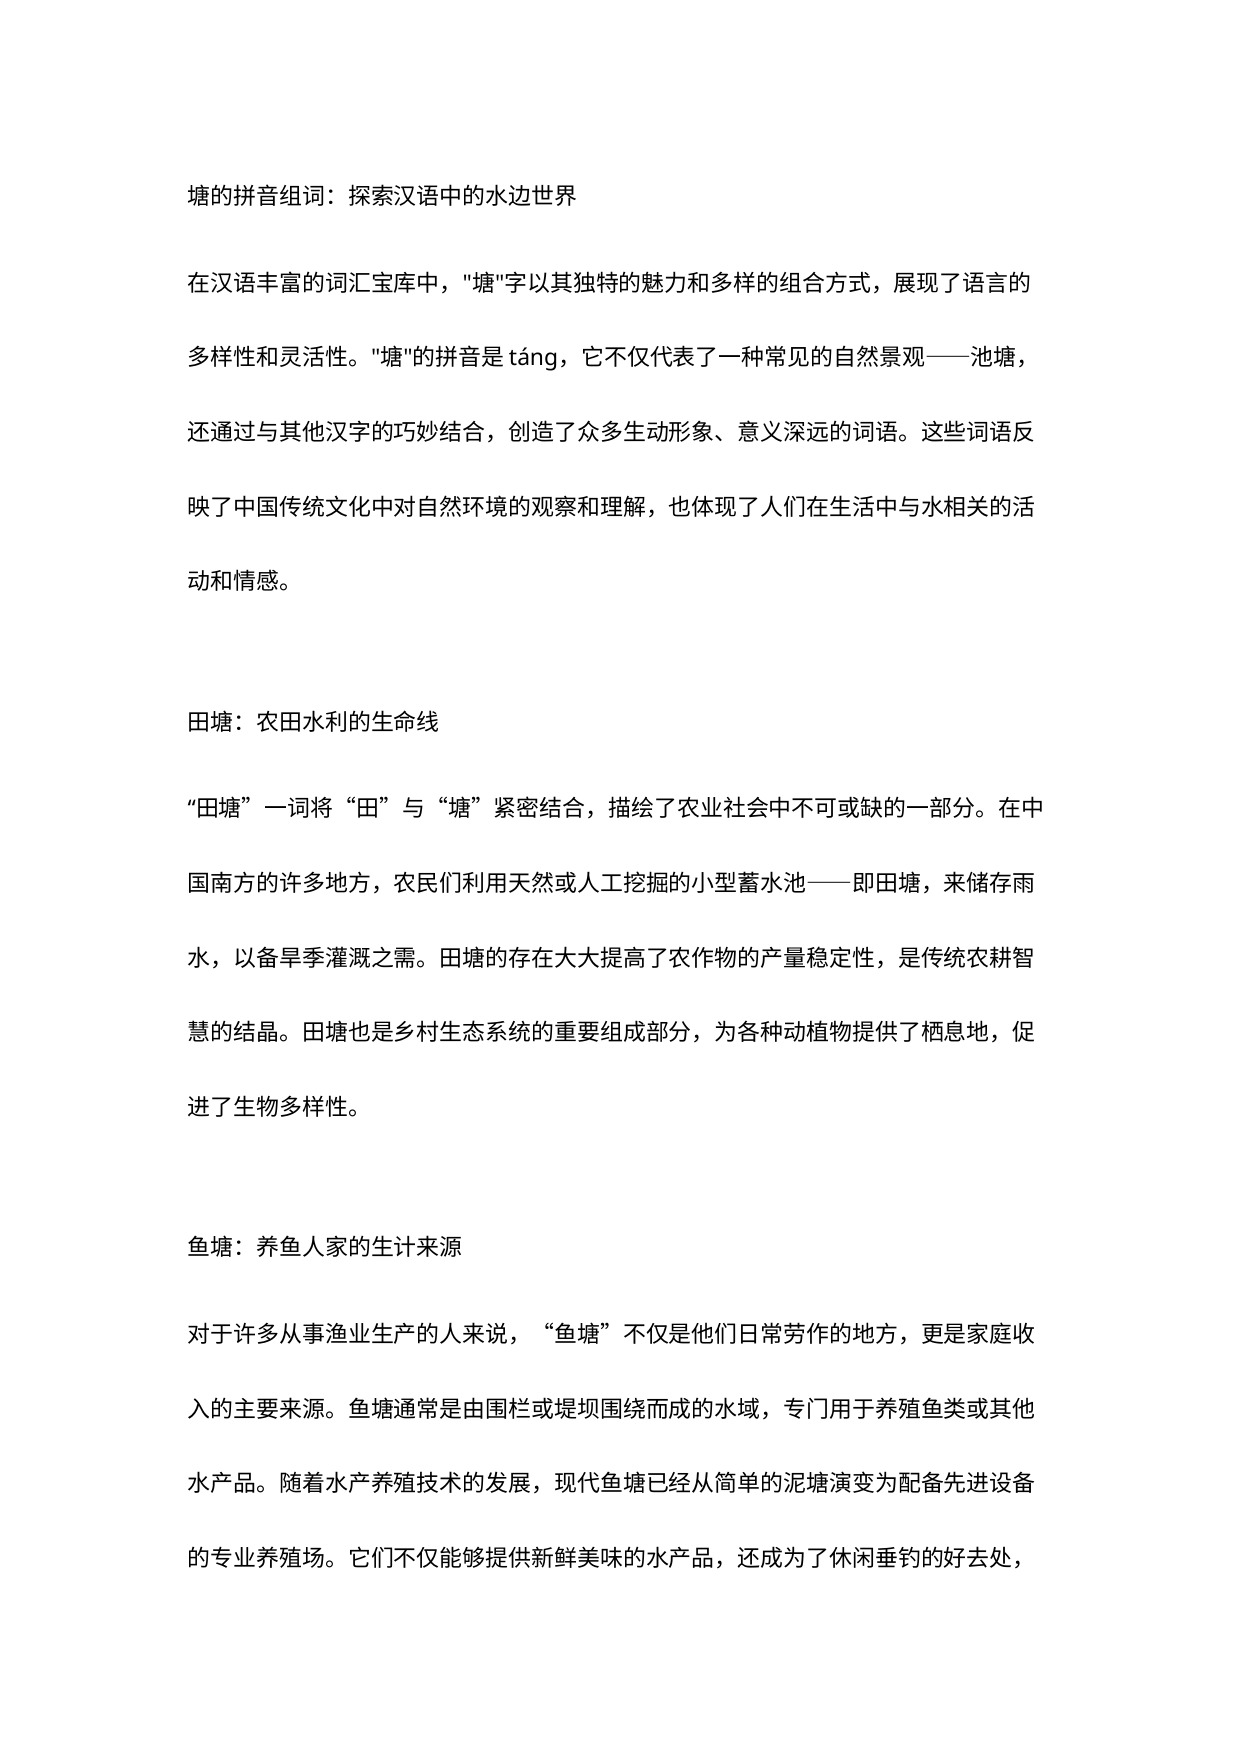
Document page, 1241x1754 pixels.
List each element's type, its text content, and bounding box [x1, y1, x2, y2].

text 鱼塘：养鱼人家的生计来源 [187, 1213, 1053, 1278]
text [187, 1300, 1053, 1589]
text 在汉语丰富的词汇宝库中，"塘"字以其独特的魅力和多样的组合方式，展现了语言的多样性和灵活性。"塘"的拼音是táng，它不仅代表了一种常见的自然景观——池塘，还通过与其他汉字的巧妙结合，创造了众多生动形象、意义深远的词语。这些词语反映了中国传统文化中对自然环境的观察和理解，也体现了人们在生活中与水相关的活动和情感。 [187, 248, 1053, 612]
text “田塘”一词将“田”与“塘”紧密结合，描绘了农业社会中不可或缺的一部分。在中国南方的许多地方，农民们利用天然或人工挖掘的小型蓄水池——即田塘，来储存雨水，以备旱季灌溉之需。田塘的存在大大提高了农作物的产量稳定性，是传统农耕智慧的结晶。田塘也是乡村生态系统的重要组成部分，为各种动植物提供了栖息地，促进了生物多样性。 [187, 774, 1053, 1138]
text 塘的拼音组词：探索汉语中的水边世界 [187, 162, 1053, 227]
text 田塘：农田水利的生命线 [187, 688, 1053, 753]
